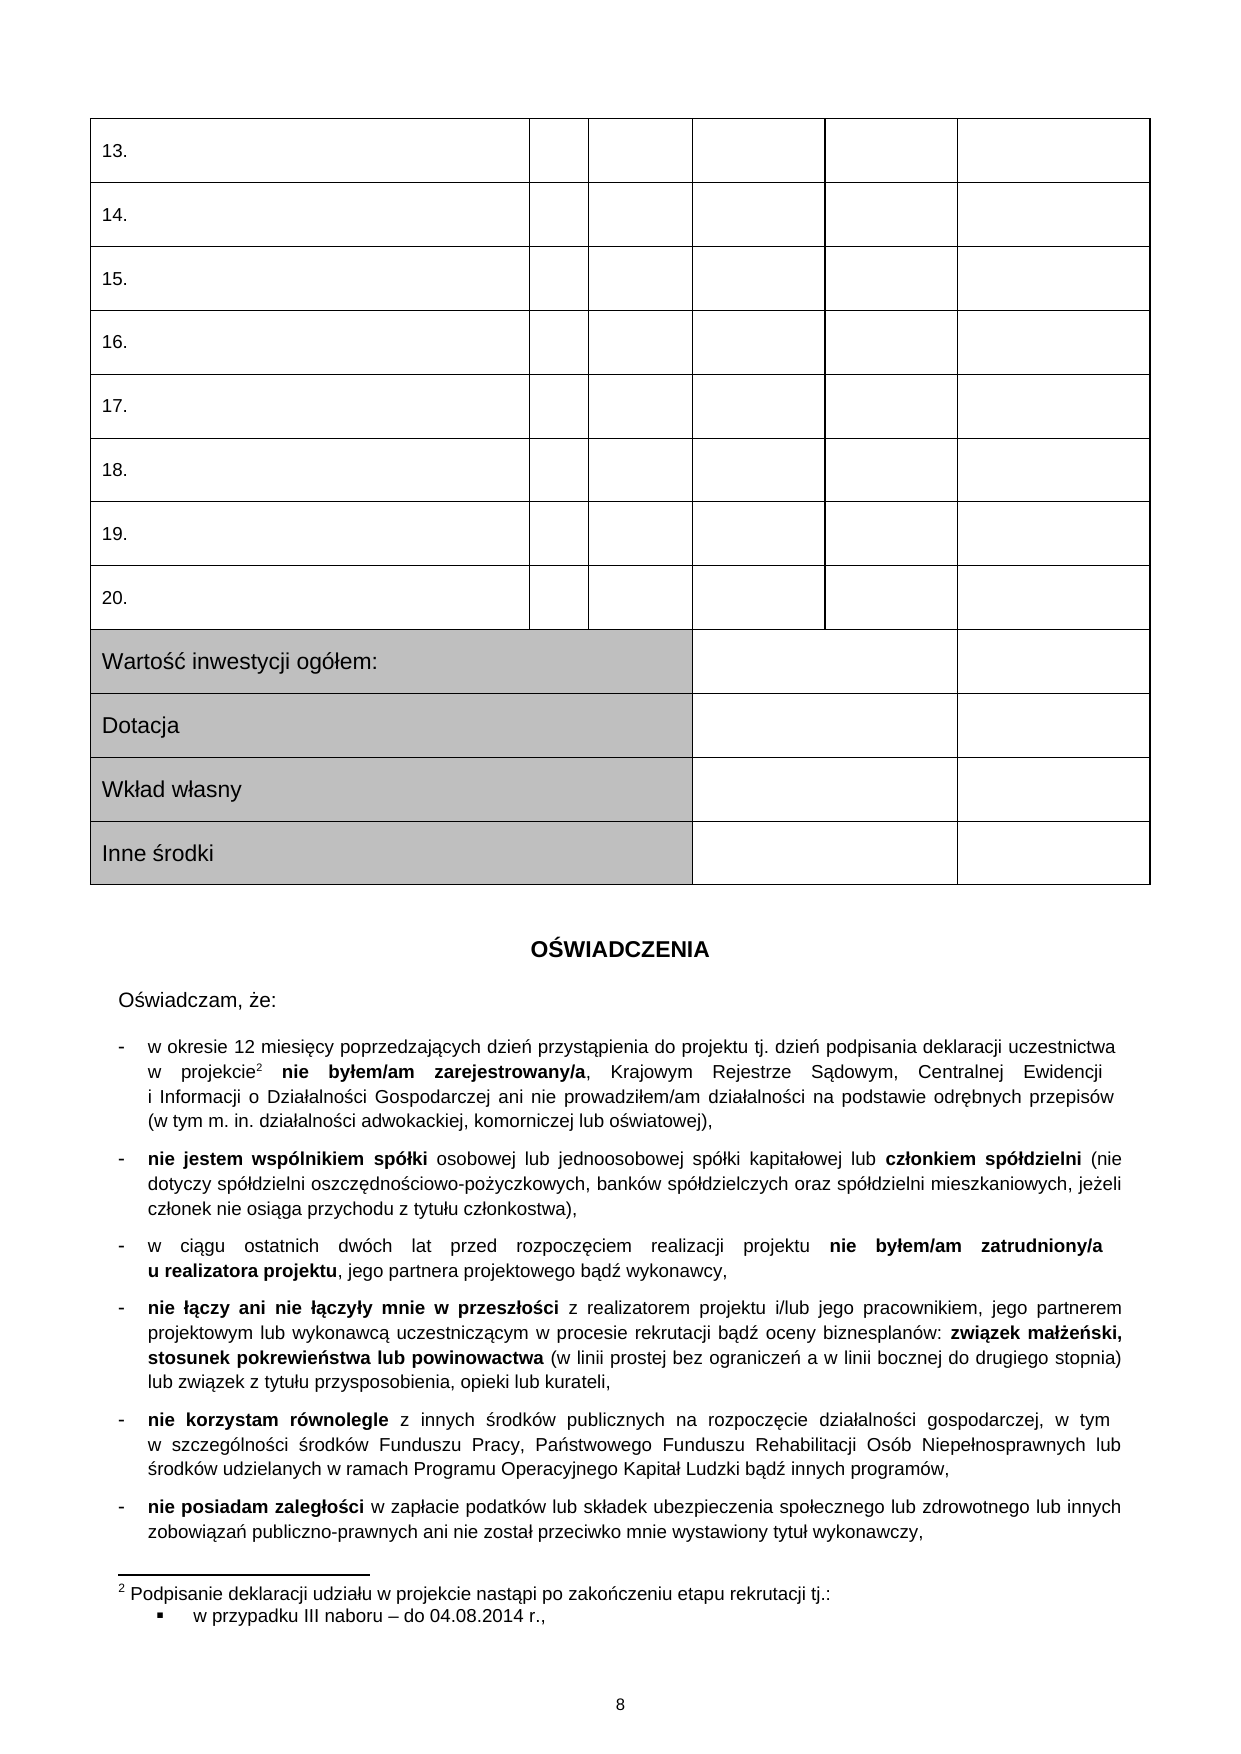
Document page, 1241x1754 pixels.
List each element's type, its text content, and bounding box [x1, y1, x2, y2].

table_cell [958, 694, 1149, 757]
table_cell [530, 119, 588, 182]
table_cell [958, 183, 1149, 246]
table_cell 13. [91, 119, 529, 182]
table_cell [530, 375, 588, 437]
table_cell [958, 566, 1149, 629]
table_cell 19. [91, 502, 529, 565]
list w okresie 12 miesięcy poprzedzających dzień przystąpienia do projektu tj. dzień podpisania deklaracji uczestnictwa w projekcie nie byłem/am zarejestrowany/a, Krajowym Rejestrze Sądowym, Centralnej Ewidencji i Informacji o Działalności Gospodarczej ani nie prowadziłem/am działalności na podstawie odrębnych przepisów (w tym m. in. działalności adwokackiej, komorniczej lub oświatowej), [118, 1036, 1122, 1132]
table_cell Dotacja [91, 694, 692, 757]
table_cell [958, 822, 1149, 884]
table_cell [826, 311, 957, 373]
table_cell 14. [91, 183, 529, 246]
table_cell 15. [91, 247, 529, 310]
table_cell [693, 758, 957, 821]
table_cell [826, 183, 957, 246]
table_cell [826, 119, 957, 182]
table_cell 17. [91, 375, 529, 437]
table_cell [530, 247, 588, 310]
table_cell [958, 247, 1149, 310]
table_cell [958, 375, 1149, 437]
table_cell [693, 247, 824, 310]
table_cell Inne środki [91, 822, 692, 884]
table_cell [826, 375, 957, 437]
table_cell [826, 566, 957, 629]
table_cell [530, 311, 588, 373]
table_cell [826, 439, 957, 501]
table_cell [826, 502, 957, 565]
table_cell Wkład własny [91, 758, 692, 821]
table_cell [589, 311, 692, 373]
list w ciągu ostatnich dwóch lat przed rozpoczęciem realizacji projektu nie byłem/am zatrudniony/a u realizatora projektu, jego partnera projektowego bądź wykonawcy, [118, 1234, 1122, 1281]
text OŚWIADCZENIA [118, 936, 1122, 963]
table_cell [693, 566, 824, 629]
table_cell [693, 311, 824, 373]
table_cell [693, 630, 957, 693]
table_cell [530, 502, 588, 565]
table_cell [589, 247, 692, 310]
table_cell [693, 183, 824, 246]
table_cell [530, 566, 588, 629]
table_cell 20. [91, 566, 529, 629]
table_cell [693, 822, 957, 884]
table_cell [693, 502, 824, 565]
table_cell [589, 183, 692, 246]
table_cell [958, 439, 1149, 501]
table_cell [693, 694, 957, 757]
table_cell [958, 502, 1149, 565]
table_cell [826, 247, 957, 310]
table_cell [589, 119, 692, 182]
table_cell [958, 630, 1149, 693]
table_cell 16. [91, 311, 529, 373]
table_cell [958, 311, 1149, 373]
table_cell [589, 439, 692, 501]
table_cell [693, 375, 824, 437]
list nie łączy ani nie łączyły mnie w przeszłości z realizatorem projektu i/lub jego pracownikiem, jego partnerem projektowym lub wykonawcą uczestniczącym w procesie rekrutacji bądź oceny biznesplanów: związek małżeński, stosunek pokrewieństwa lub powinowactwa (w linii prostej bez ograniczeń a w linii bocznej do drugiego stopnia) lub związek z tytułu przysposobienia, opieki lub kurateli, [118, 1297, 1122, 1393]
table_cell [589, 502, 692, 565]
table_cell [958, 119, 1149, 182]
list nie posiadam zaległości w zapłacie podatków lub składek ubezpieczenia społecznego lub zdrowotnego lub innych zobowiązań publiczno-prawnych ani nie został przeciwko mnie wystawiony tytuł wykonawczy, [118, 1496, 1122, 1542]
table_cell [530, 183, 588, 246]
list nie jestem wspólnikiem spółki osobowej lub jednoosobowej spółki kapitałowej lub członkiem spółdzielni (nie dotyczy spółdzielni oszczędnościowo-pożyczkowych, banków spółdzielczych oraz spółdzielni mieszkaniowych, jeżeli członek nie osiąga przychodu z tytułu członkostwa), [118, 1148, 1122, 1219]
text Oświadczam, że: [118, 987, 1122, 1011]
table_cell Wartość inwestycji ogółem: [91, 630, 692, 693]
table_cell 18. [91, 439, 529, 501]
list nie korzystam równolegle z innych środków publicznych na rozpoczęcie działalności gospodarczej, w tym w szczególności środków Funduszu Pracy, Państwowego Funduszu Rehabilitacji Osób Niepełnosprawnych lub środków udzielanych w ramach Programu Operacyjnego Kapitał Ludzki bądź innych programów, [118, 1408, 1122, 1480]
table_cell [589, 375, 692, 437]
table_cell [530, 439, 588, 501]
table_cell [693, 119, 824, 182]
table_cell [958, 758, 1149, 821]
table_cell [589, 566, 692, 629]
table_cell [693, 439, 824, 501]
